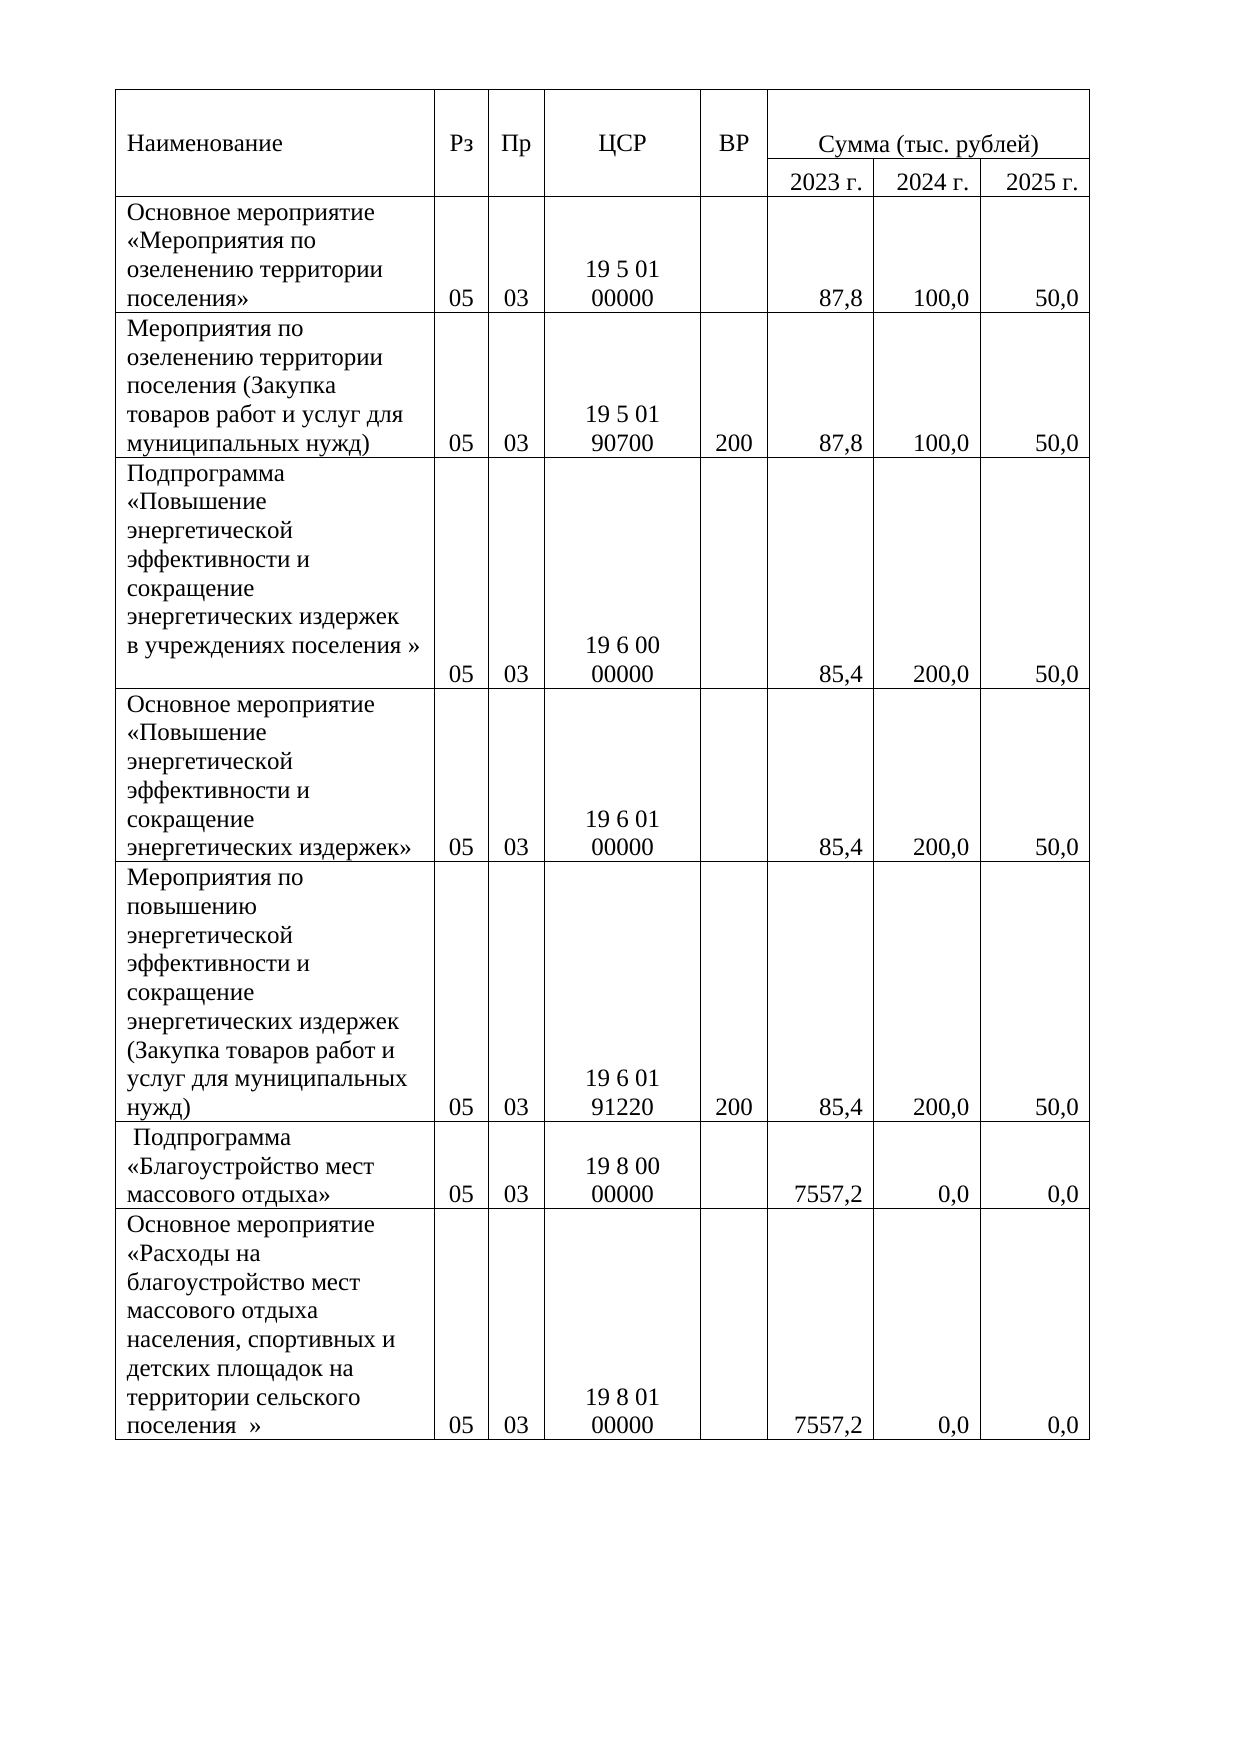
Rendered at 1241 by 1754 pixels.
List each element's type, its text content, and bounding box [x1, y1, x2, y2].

table_header Сумма (тыс. рублей) [768, 90, 1089, 157]
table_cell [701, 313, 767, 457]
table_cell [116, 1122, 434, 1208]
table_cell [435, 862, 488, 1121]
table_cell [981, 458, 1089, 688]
table_cell 2023 г. [768, 159, 873, 196]
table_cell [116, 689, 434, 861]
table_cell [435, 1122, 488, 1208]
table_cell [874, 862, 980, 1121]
table_header Рз [435, 90, 488, 196]
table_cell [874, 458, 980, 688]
table_header Наименование [116, 90, 434, 196]
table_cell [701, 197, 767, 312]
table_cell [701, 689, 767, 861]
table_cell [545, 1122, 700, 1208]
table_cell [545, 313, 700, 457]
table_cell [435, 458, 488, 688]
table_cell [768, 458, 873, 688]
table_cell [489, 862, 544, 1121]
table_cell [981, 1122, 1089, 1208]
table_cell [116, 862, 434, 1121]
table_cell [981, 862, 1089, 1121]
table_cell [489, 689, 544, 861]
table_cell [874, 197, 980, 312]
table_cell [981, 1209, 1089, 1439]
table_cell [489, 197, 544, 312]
table_header Пр [489, 90, 544, 196]
table_header ВР [701, 90, 767, 196]
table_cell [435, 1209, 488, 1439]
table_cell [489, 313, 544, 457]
table_cell 2024 г. [874, 159, 980, 196]
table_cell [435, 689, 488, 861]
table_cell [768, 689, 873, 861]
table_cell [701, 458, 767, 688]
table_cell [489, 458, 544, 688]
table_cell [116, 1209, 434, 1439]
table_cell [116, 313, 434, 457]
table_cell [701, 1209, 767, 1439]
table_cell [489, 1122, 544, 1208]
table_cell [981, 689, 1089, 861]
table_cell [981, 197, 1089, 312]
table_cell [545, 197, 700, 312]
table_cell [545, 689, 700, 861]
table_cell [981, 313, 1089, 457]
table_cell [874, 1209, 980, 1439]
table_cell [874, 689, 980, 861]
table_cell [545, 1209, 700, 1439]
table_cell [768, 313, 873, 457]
table_header ЦСР [545, 90, 700, 196]
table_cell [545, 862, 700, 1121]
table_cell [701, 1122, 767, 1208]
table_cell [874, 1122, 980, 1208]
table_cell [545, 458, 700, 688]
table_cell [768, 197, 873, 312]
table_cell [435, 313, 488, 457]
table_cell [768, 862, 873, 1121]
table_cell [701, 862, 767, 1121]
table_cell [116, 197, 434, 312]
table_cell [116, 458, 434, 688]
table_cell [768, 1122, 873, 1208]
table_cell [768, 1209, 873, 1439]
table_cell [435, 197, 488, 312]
table_cell 2025 г. [981, 159, 1089, 196]
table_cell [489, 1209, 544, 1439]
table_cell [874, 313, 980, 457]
